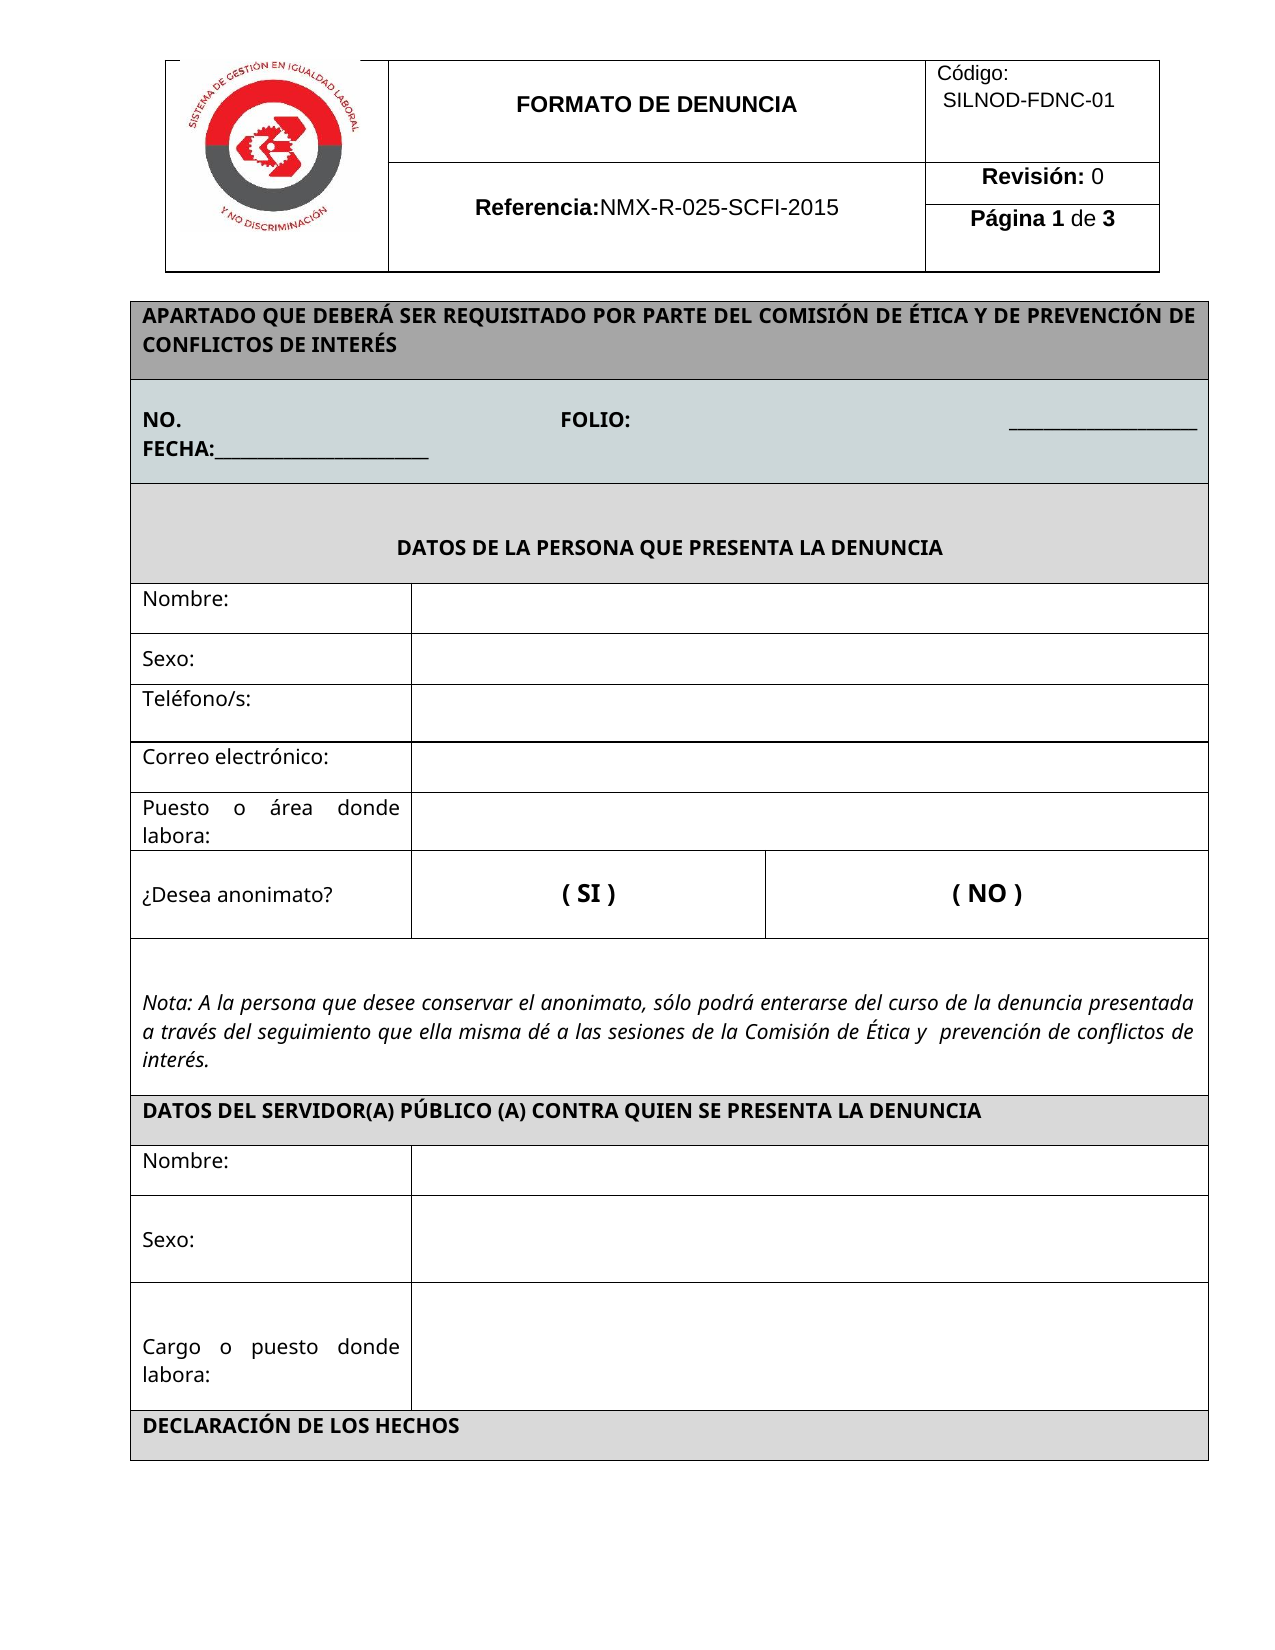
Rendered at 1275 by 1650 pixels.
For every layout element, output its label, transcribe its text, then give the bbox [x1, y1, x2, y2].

table_cell [412, 584, 1208, 633]
table_cell Nota: A la persona que desee conservar el anonimato, sólo podrá enterarse del curso de la denuncia presentada a través del seguimiento que ella misma dé a las sesiones de la Comisión de Ética y prevención de conflictos de interés. [131, 939, 1208, 1095]
table_cell Nombre: [131, 1146, 411, 1195]
table_cell [412, 743, 1208, 792]
table_cell Sexo: [131, 634, 411, 683]
table_cell Sexo: [131, 1196, 411, 1282]
picture [180, 59, 361, 232]
table_cell DATOS DEL SERVIDOR(A) PÚBLICO (A) CONTRA QUIEN SE PRESENTA LA DENUNCIA [131, 1096, 1208, 1145]
table_cell Puesto o área donde labora: [131, 793, 411, 850]
table_cell DATOS DE LA PERSONA QUE PRESENTA LA DENUNCIA [131, 484, 1208, 583]
table_cell DECLARACIÓN DE LOS HECHOS [131, 1411, 1208, 1460]
table_cell [412, 634, 1208, 683]
table_cell Correo electrónico: [131, 743, 411, 792]
table_cell Nombre: [131, 584, 411, 633]
table_cell [412, 793, 1208, 850]
table_header APARTADO QUE DEBERÁ SER REQUISITADO POR PARTE DEL COMISIÓN DE ÉTICA Y DE PREVENCIÓN DE CONFLICTOS DE INTERÉS [131, 302, 1208, 379]
table_cell [412, 1283, 1208, 1410]
table_cell NO. FOLIO: ______________________ FECHA:_________________________ [131, 380, 1208, 483]
table_cell Teléfono/s: [131, 685, 411, 741]
table_cell Cargo o puesto donde labora: [131, 1283, 411, 1410]
table_cell [412, 1146, 1208, 1195]
table_cell [412, 1196, 1208, 1282]
table_cell [412, 685, 1208, 741]
table_cell ( NO ) [766, 851, 1208, 938]
table_cell ¿Desea anonimato? [131, 851, 411, 938]
table_cell ( SI ) [412, 851, 765, 938]
